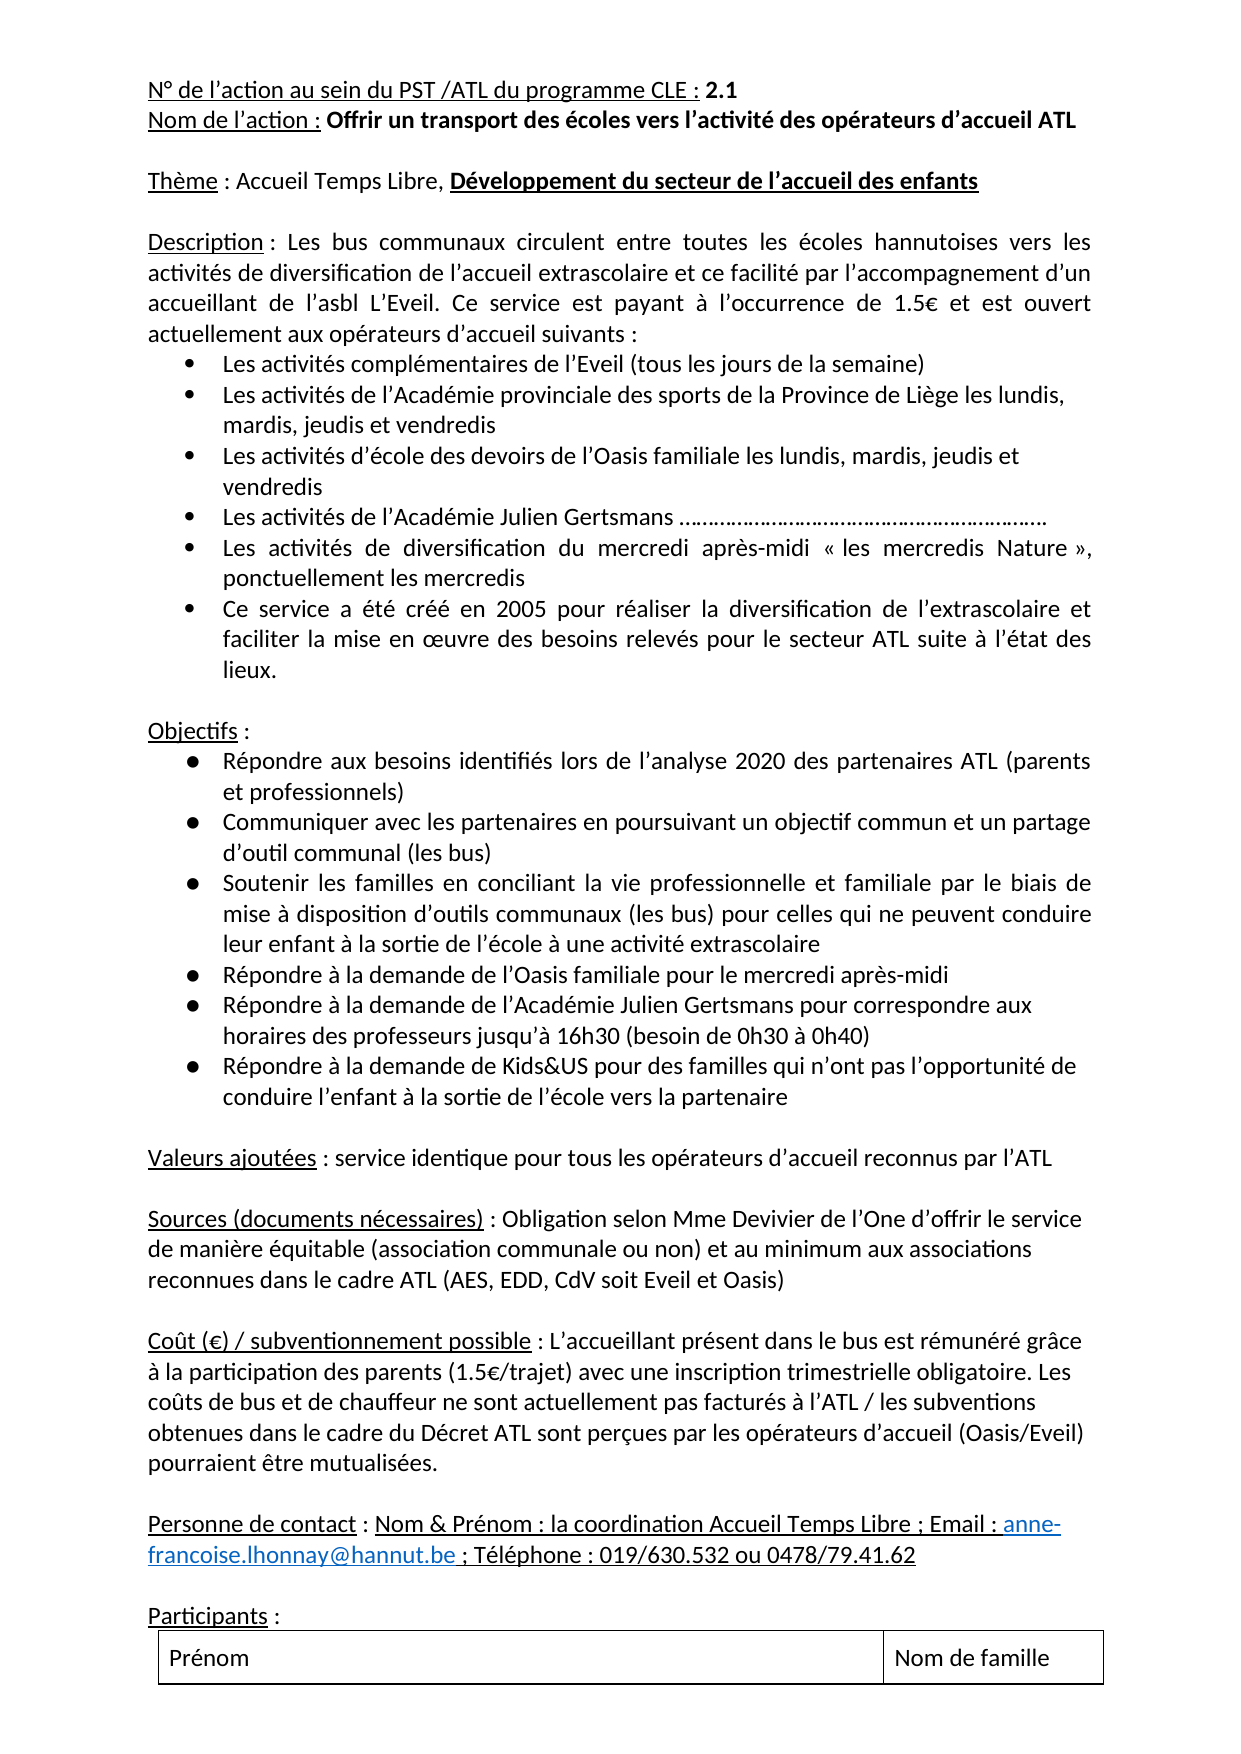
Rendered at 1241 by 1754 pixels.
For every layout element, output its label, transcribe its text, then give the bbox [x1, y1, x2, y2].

text Valeurs ajoutées : service identique pour tous les opérateurs d’accueil reconnus par l’ATL [148, 1142, 1093, 1173]
list Répondre à la demande de l’Académie Julien Gertsmans pour correspondre aux horaires des professeurs jusqu’à 16h30 (besoin de 0h30 à 0h40) [185, 989, 1093, 1051]
list Les activités d’école des devoirs de l’Oasis familiale les lundis, mardis, jeudis et vendredis [185, 440, 1093, 501]
list Communiquer avec les partenaires en poursuivant un objectif commun et un partage d’outil communal (les bus) [185, 806, 1093, 867]
table_header Prénom [159, 1631, 883, 1683]
list Répondre à la demande de l’Oasis familiale pour le mercredi après-midi [185, 959, 1093, 989]
subtitle Personne de contact : Nom & Prénom : la coordination Accueil Temps Libre ; Email : anne-francoise.lhonnay@hannut.be ; Téléphone : 019/630.532 ou 0478/79.41.62 [148, 1508, 1093, 1569]
list Soutenir les familles en conciliant la vie professionnelle et familiale par le biais de mise à disposition d’outils communaux (les bus) pour celles qui ne peuvent conduire leur enfant à la sortie de l’école à une activité extrascolaire [185, 867, 1093, 959]
subtitle Description : Les bus communaux circulent entre toutes les écoles hannutoises vers les activités de diversification de l’accueil extrascolaire et ce facilité par l’accompagnement d’un accueillant de l’asbl L’Eveil. Ce service est payant à l’occurrence de 1.5€ et est ouvert actuellement aux opérateurs d’accueil suivants : [148, 226, 1093, 348]
text Thème : Accueil Temps Libre, Développement du secteur de l’accueil des enfants [148, 165, 1093, 196]
list Les activités de l’Académie provinciale des sports de la Province de Liège les lundis, mardis, jeudis et vendredis [185, 379, 1093, 440]
list Les activités de l’Académie Julien Gertsmans ………………………………………………………. [185, 501, 1093, 532]
list Répondre à la demande de Kids&US pour des familles qui n’ont pas l’opportunité de conduire l’enfant à la sortie de l’école vers la partenaire [185, 1051, 1093, 1112]
table_header Nom de famille [884, 1631, 1103, 1683]
subtitle Objectifs : [148, 715, 1093, 745]
list Répondre aux besoins identifiés lors de l’analyse 2020 des partenaires ATL (parents et professionnels) [185, 745, 1093, 806]
text Sources (documents nécessaires) : Obligation selon Mme Devivier de l’One d’offrir le service de manière équitable (association communale ou non) et au minimum aux associations reconnues dans le cadre ATL (AES, EDD, CdV soit Eveil et Oasis) [148, 1203, 1093, 1295]
list Les activités de diversification du mercredi après-midi « les mercredis Nature », ponctuellement les mercredis [185, 532, 1093, 593]
subtitle Participants : [148, 1600, 1093, 1630]
list Les activités complémentaires de l’Eveil (tous les jours de la semaine) [185, 348, 1093, 379]
list Ce service a été créé en 2005 pour réaliser la diversification de l’extrascolaire et faciliter la mise en œuvre des besoins relevés pour le secteur ATL suite à l’état des lieux. [185, 593, 1093, 684]
text Coût (€) / subventionnement possible : L’accueillant présent dans le bus est rémunéré grâce à la participation des parents (1.5€/trajet) avec une inscription trimestrielle obligatoire. Les coûts de bus et de chauffeur ne sont actuellement pas facturés à l’ATL / les subventions obtenues dans le cadre du Décret ATL sont perçues par les opérateurs d’accueil (Oasis/Eveil) pourraient être mutualisées. [148, 1325, 1093, 1478]
subtitle N° de l’action au sein du PST /ATL du programme CLE : 2.1 [148, 74, 1093, 104]
subtitle Nom de l’action : Offrir un transport des écoles vers l’activité des opérateurs d’accueil ATL [148, 104, 1093, 135]
